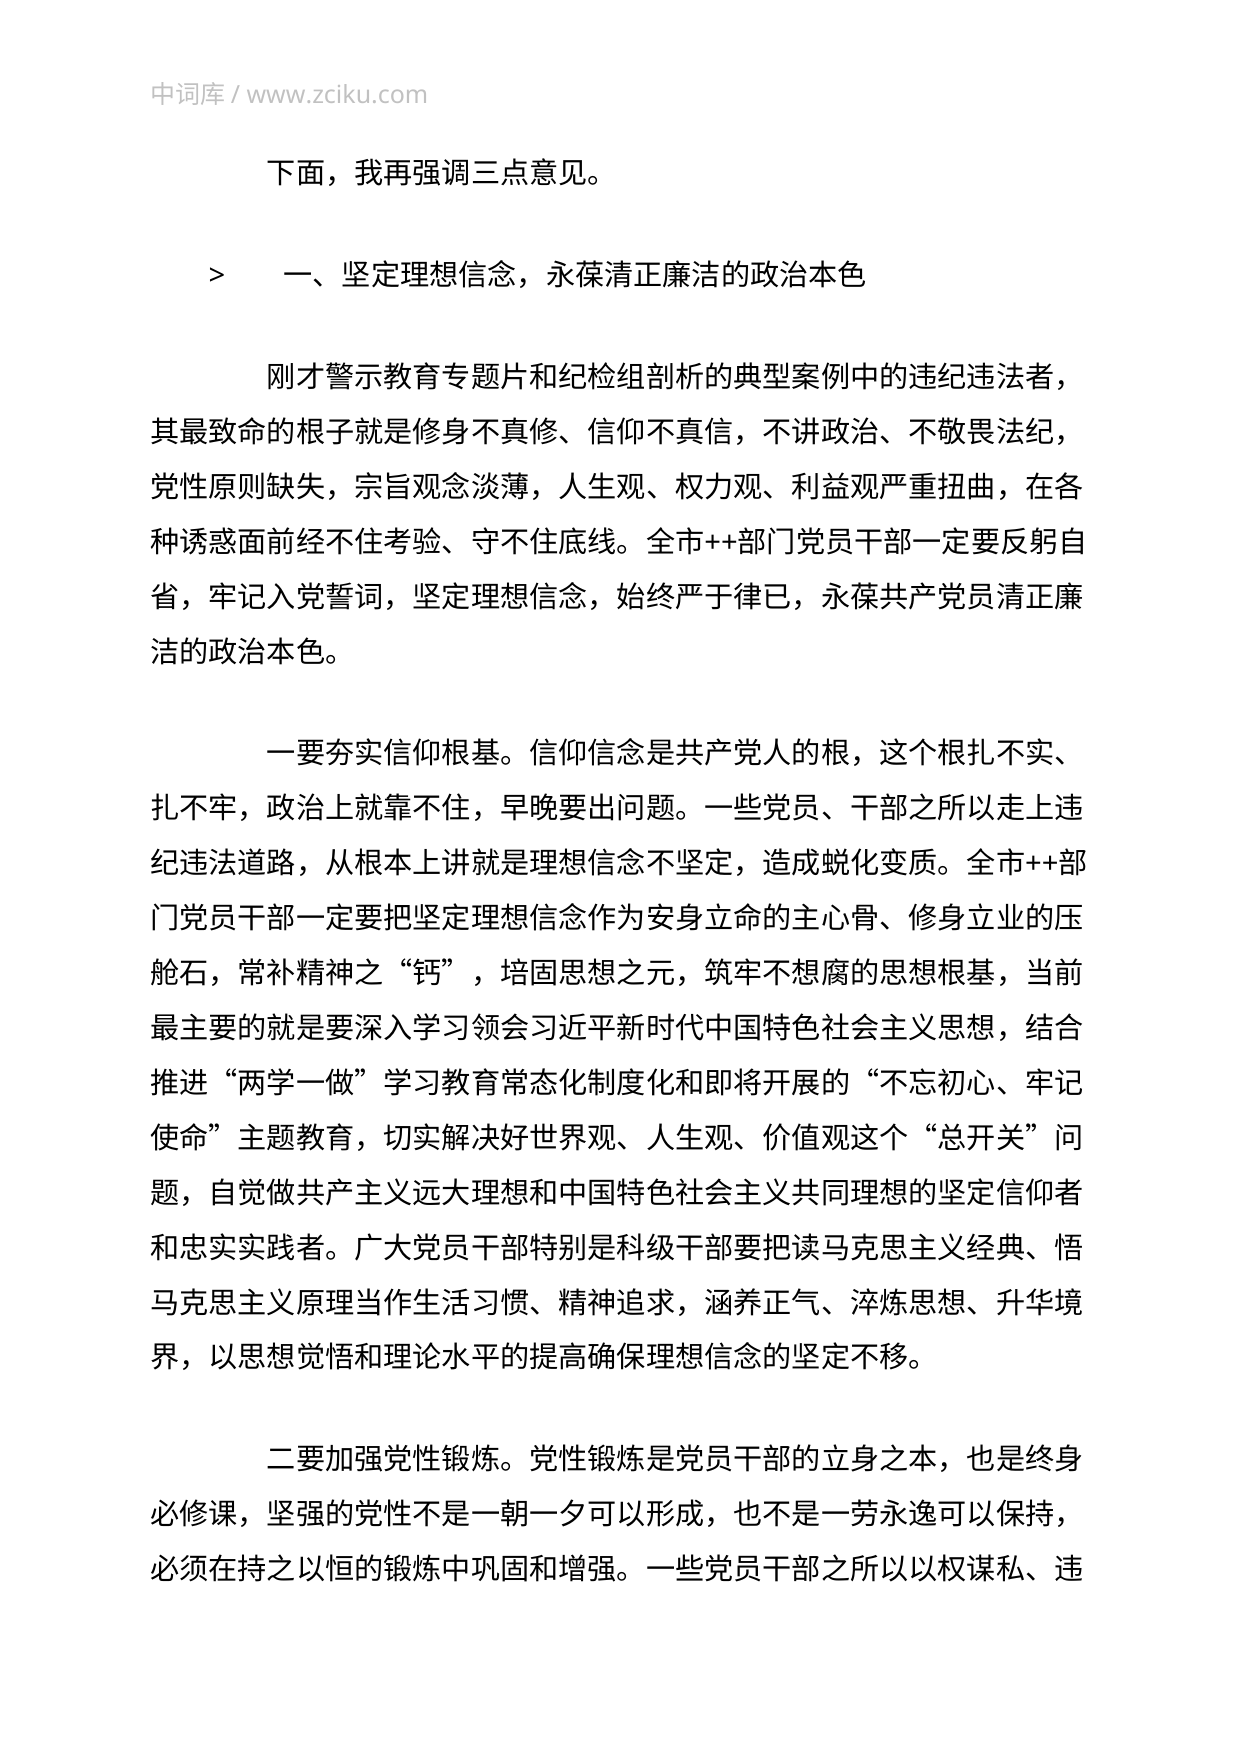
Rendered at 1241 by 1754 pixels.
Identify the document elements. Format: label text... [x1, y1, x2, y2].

text 刚才警示教育专题片和纪检组剖析的典型案例中的违纪违法者，其最致命的根子就是修身不真修、信仰不真信，不讲政治、不敬畏法纪，党性原则缺失，宗旨观念淡薄，人生观、权力观、利益观严重扭曲，在各种诱惑面前经不住考验、守不住底线。全市++部门党员干部一定要反躬自省，牢记入党誓词，坚定理想信念，始终严于律已，永葆共产党员清正廉洁的政治本色。 [150, 354, 1090, 671]
text > 一、坚定理想信念，永葆清正廉洁的政治本色 [150, 252, 1090, 294]
text 一要夯实信仰根基。信仰信念是共产党人的根，这个根扎不实、扎不牢，政治上就靠不住，早晚要出问题。一些党员、干部之所以走上违纪违法道路，从根本上讲就是理想信念不坚定，造成蜕化变质。全市++部门党员干部一定要把坚定理想信念作为安身立命的主心骨、修身立业的压舱石，常补精神之“钙”，培固思想之元，筑牢不想腐的思想根基，当前最主要的就是要深入学习领会习近平新时代中国特色社会主义思想，结合推进“两学一做”学习教育常态化制度化和即将开展的“不忘初心、牢记使命”主题教育，切实解决好世界观、人生观、价值观这个“总开关”问题，自觉做共产主义远大理想和中国特色社会主义共同理想的坚定信仰者和忠实实践者。广大党员干部特别是科级干部要把读马克思主义经典、悟马克思主义原理当作生活习惯、精神追求，涵养正气、淬炼思想、升华境界，以思想觉悟和理论水平的提高确保理想信念的坚定不移。 [150, 730, 1090, 1376]
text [150, 1436, 1090, 1588]
text 下面，我再强调三点意见。 [150, 150, 1090, 192]
